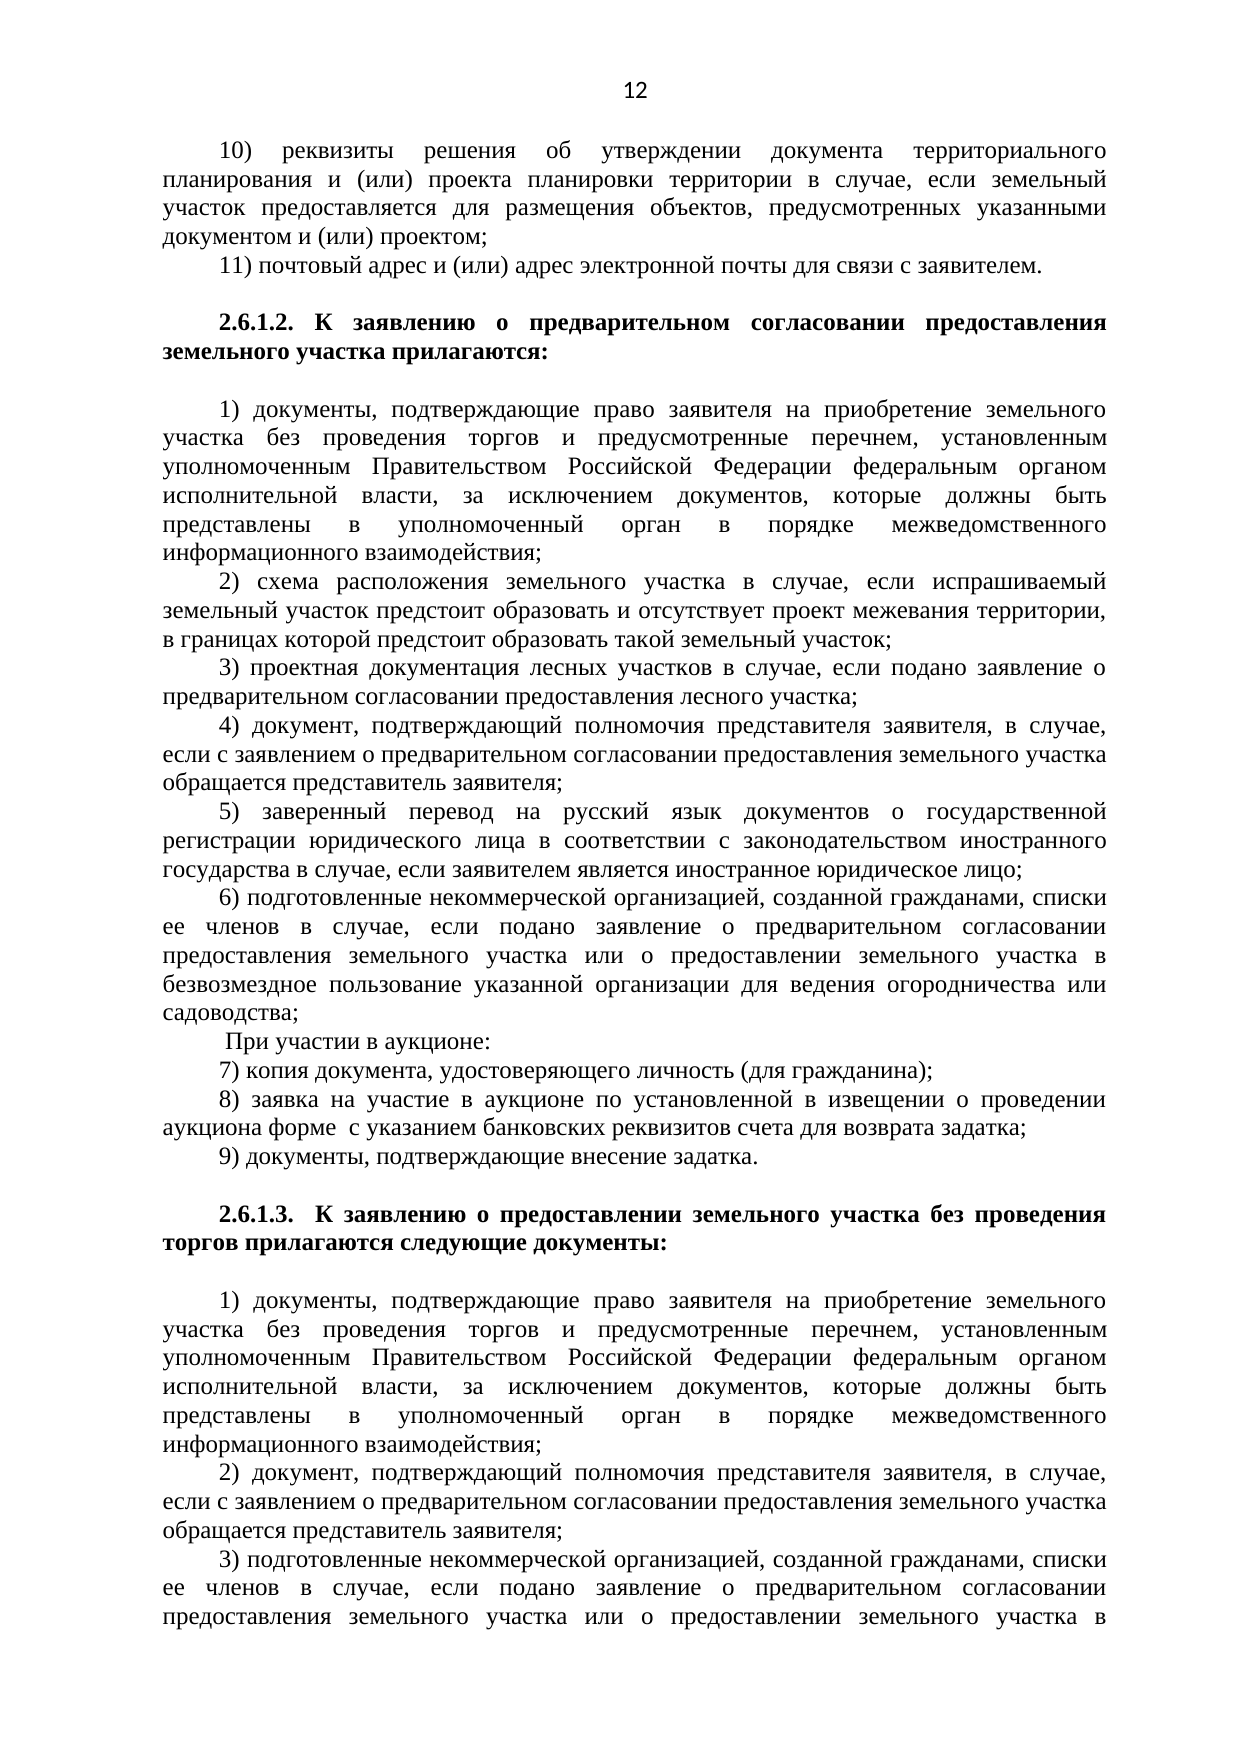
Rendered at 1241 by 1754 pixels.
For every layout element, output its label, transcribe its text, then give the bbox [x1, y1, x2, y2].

text 10) реквизиты решения об утверждении документа территориального планирования и (или) проекта планировки территории в случае, если земельный участок предоставляется для размещения объектов, предусмотренных указанными документом и (или) проектом; [162, 135, 1107, 250]
text 2) документ, подтверждающий полномочия представителя заявителя, в случае, если с заявлением о предварительном согласовании предоставления земельного участка обращается представитель заявителя; [162, 1457, 1107, 1544]
text 7) копия документа, удостоверяющего личность (для гражданина); [162, 1055, 1107, 1084]
text 11) почтовый адрес и (или) адрес электронной почты для связи с заявителем. [162, 250, 1107, 279]
text 2) схема расположения земельного участка в случае, если испрашиваемый земельный участок предстоит образовать и отсутствует проект межевания территории, в границах которой предстоит образовать такой земельный участок; [162, 566, 1107, 652]
text При участии в аукционе: [162, 1026, 1107, 1055]
text 4) документ, подтверждающий полномочия представителя заявителя, в случае, если с заявлением о предварительном согласовании предоставления земельного участка обращается представитель заявителя; [162, 710, 1107, 796]
text 9) документы, подтверждающие внесение задатка. [162, 1141, 1107, 1170]
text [162, 1544, 1107, 1630]
text 1) документы, подтверждающие право заявителя на приобретение земельного участка без проведения торгов и предусмотренные перечнем, установленным уполномоченным Правительством Российской Федерации федеральным органом исполнительной власти, за исключением документов, которые должны быть представлены в уполномоченный орган в порядке межведомственного информационного взаимодействия; [162, 394, 1107, 566]
text 5) заверенный перевод на русский язык документов о государственной регистрации юридического лица в соответствии с законодательством иностранного государства в случае, если заявителем является иностранное юридическое лицо; [162, 796, 1107, 882]
text 1) документы, подтверждающие право заявителя на приобретение земельного участка без проведения торгов и предусмотренные перечнем, установленным уполномоченным Правительством Российской Федерации федеральным органом исполнительной власти, за исключением документов, которые должны быть представлены в уполномоченный орган в порядке межведомственного информационного взаимодействия; [162, 1285, 1107, 1457]
text 8) заявка на участие в аукционе по установленной в извещении о проведении аукциона форме с указанием банковских реквизитов счета для возврата задатка; [162, 1084, 1107, 1141]
text 2.6.1.2. К заявлению о предварительном согласовании предоставления земельного участка прилагаются: [162, 307, 1107, 365]
text 6) подготовленные некоммерческой организацией, созданной гражданами, списки ее членов в случае, если подано заявление о предварительном согласовании предоставления земельного участка или о предоставлении земельного участка в безвозмездное пользование указанной организации для ведения огородничества или садоводства; [162, 882, 1107, 1026]
text 3) проектная документация лесных участков в случае, если подано заявление о предварительном согласовании предоставления лесного участка; [162, 652, 1107, 710]
text 2.6.1.3. К заявлению о предоставлении земельного участка без проведения торгов прилагаются следующие документы: [162, 1199, 1107, 1256]
